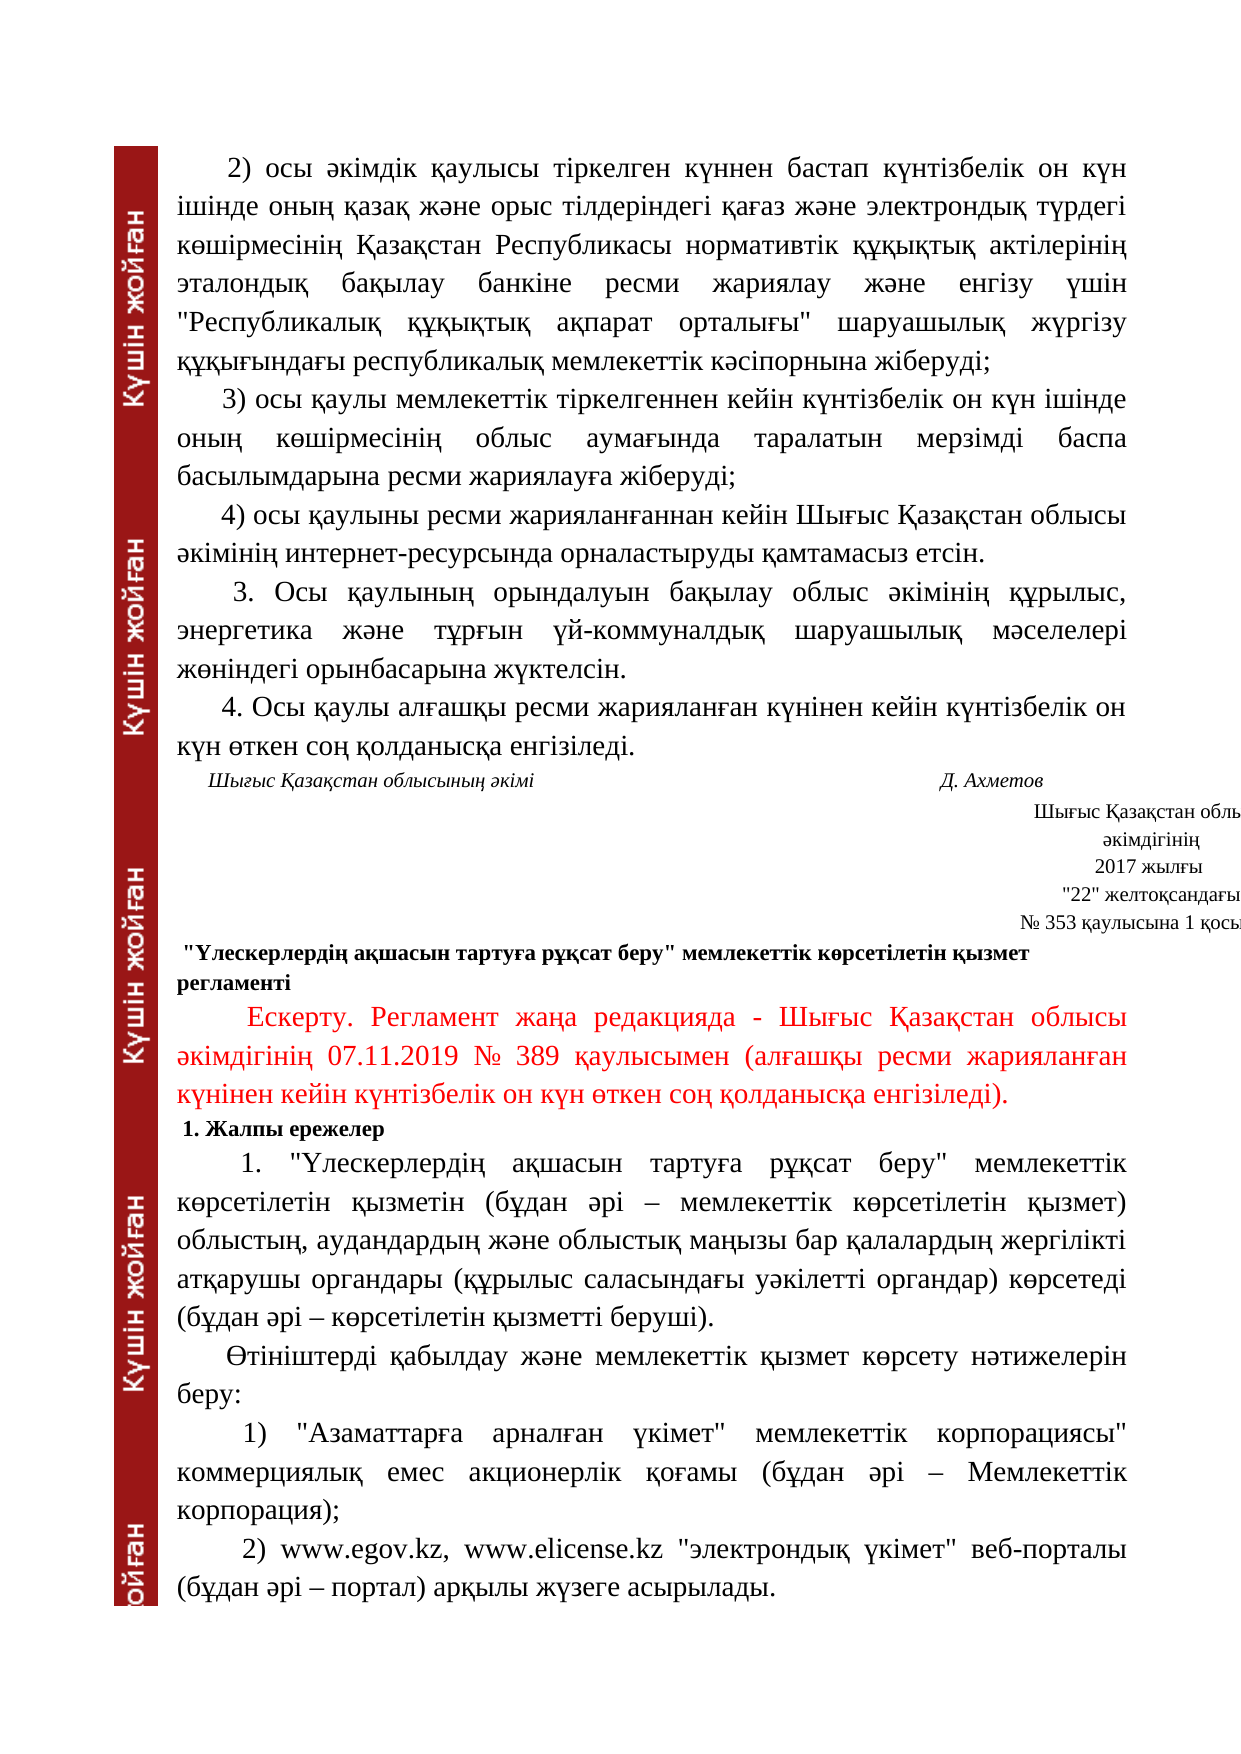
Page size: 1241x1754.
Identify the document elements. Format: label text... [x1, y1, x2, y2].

picture [114, 684, 158, 689]
picture [114, 1410, 158, 1415]
table_header Шығыс Қазақстан облысының әкімі [101, 767, 939, 798]
text 3) осы қаулы мемлекеттік тіркелгеннен кейін күнтізбелік он күн ішінде оның көшірмесінің облыс аумағында таралатын мерзімді баспа басылымдарына ресми жариялауға жіберуді; [112, 381, 1128, 492]
text 3. Осы қаулының орындалуын бақылау облыс әкімінің құрылыс, энергетика және тұрғын үй-коммуналдық шаруашылық мәселелері жөніндегі орынбасарына жүктелсін. [112, 574, 1128, 684]
picture [114, 492, 158, 497]
text Өтініштерді қабылдау және мемлекеттік қызмет көрсету нәтижелерін беру: [112, 1338, 1128, 1410]
table_header [101, 798, 912, 939]
picture [114, 376, 158, 381]
text 1. "Үлескерлердің ақшасын тартуға рұқсат беру" мемлекеттік көрсетілетін қызметін (бұдан әрі – мемлекеттік көрсетілетін қызмет) облыстың, аудандардың және облыстық маңызы бар қалалардың жергілікті атқарушы органдары (құрылыс саласындағы уәкілетті органдар) көрсетеді (бұдан әрі – көрсетілетін қызметті беруші). [112, 1145, 1128, 1333]
picture [114, 1526, 158, 1531]
text 2) www.egov.kz, www.elicense.kz "электрондық үкімет" веб-порталы (бұдан әрi – портал) арқылы жүзеге асырылады. [112, 1531, 1128, 1603]
text 1. Жалпы ережелер [112, 1115, 1128, 1142]
picture [114, 762, 158, 767]
picture [114, 1110, 158, 1115]
picture [114, 146, 158, 150]
table_header Шығыс Қазақстан облысы әкімдігінің 2017 жылғы "22" желтоқсандағы № 353 қаулысына 1 қосымша [912, 798, 1240, 939]
picture [114, 569, 158, 574]
text Ескерту. Регламент жаңа редакцияда - Шығыс Қазақстан облысы әкімдігінің 07.11.2019 № 389 қаулысымен (алғашқы ресми жарияланған күнінен кейін күнтізбелік он күн өткен соң қолданысқа енгізіледі). [112, 999, 1128, 1110]
text 2) осы әкімдік қаулысы тіркелген күннен бастап күнтізбелік он күн ішінде оның қазақ және орыс тілдеріндегі қағаз және электрондық түрдегі көшірмесінің Қазақстан Республикасы нормативтік құқықтық актілерінің эталондық бақылау банкіне ресми жариялау және енгізу үшін "Республикалық құқықтық ақпарат орталығы" шаруашылық жүргізу құқығындағы республикалық мемлекеттік кәсіпорнына жіберуді; [112, 150, 1128, 376]
picture [114, 1333, 158, 1338]
text 4) осы қаулыны ресми жарияланғаннан кейін Шығыс Қазақстан облысы әкімінің интернет-ресурсында орналастыруды қамтамасыз етсін. [112, 497, 1128, 569]
table_header Д. Ахметов [939, 767, 1240, 798]
text 4. Осы қаулы алғашқы ресми жарияланған күнінен кейін күнтізбелік он күн өткен соң қолданысқа енгізіледі. [112, 689, 1128, 762]
text 1) "Азаматтарға арналған үкімет" мемлекеттік корпорациясы" коммерциялық емес акционерлік қоғамы (бұдан әрі – Мемлекеттік корпорация); [112, 1415, 1128, 1526]
text "Үлескерлердің ақшасын тартуға рұқсат беру" мемлекеттік көрсетілетін қызмет регламенті [112, 939, 1128, 996]
